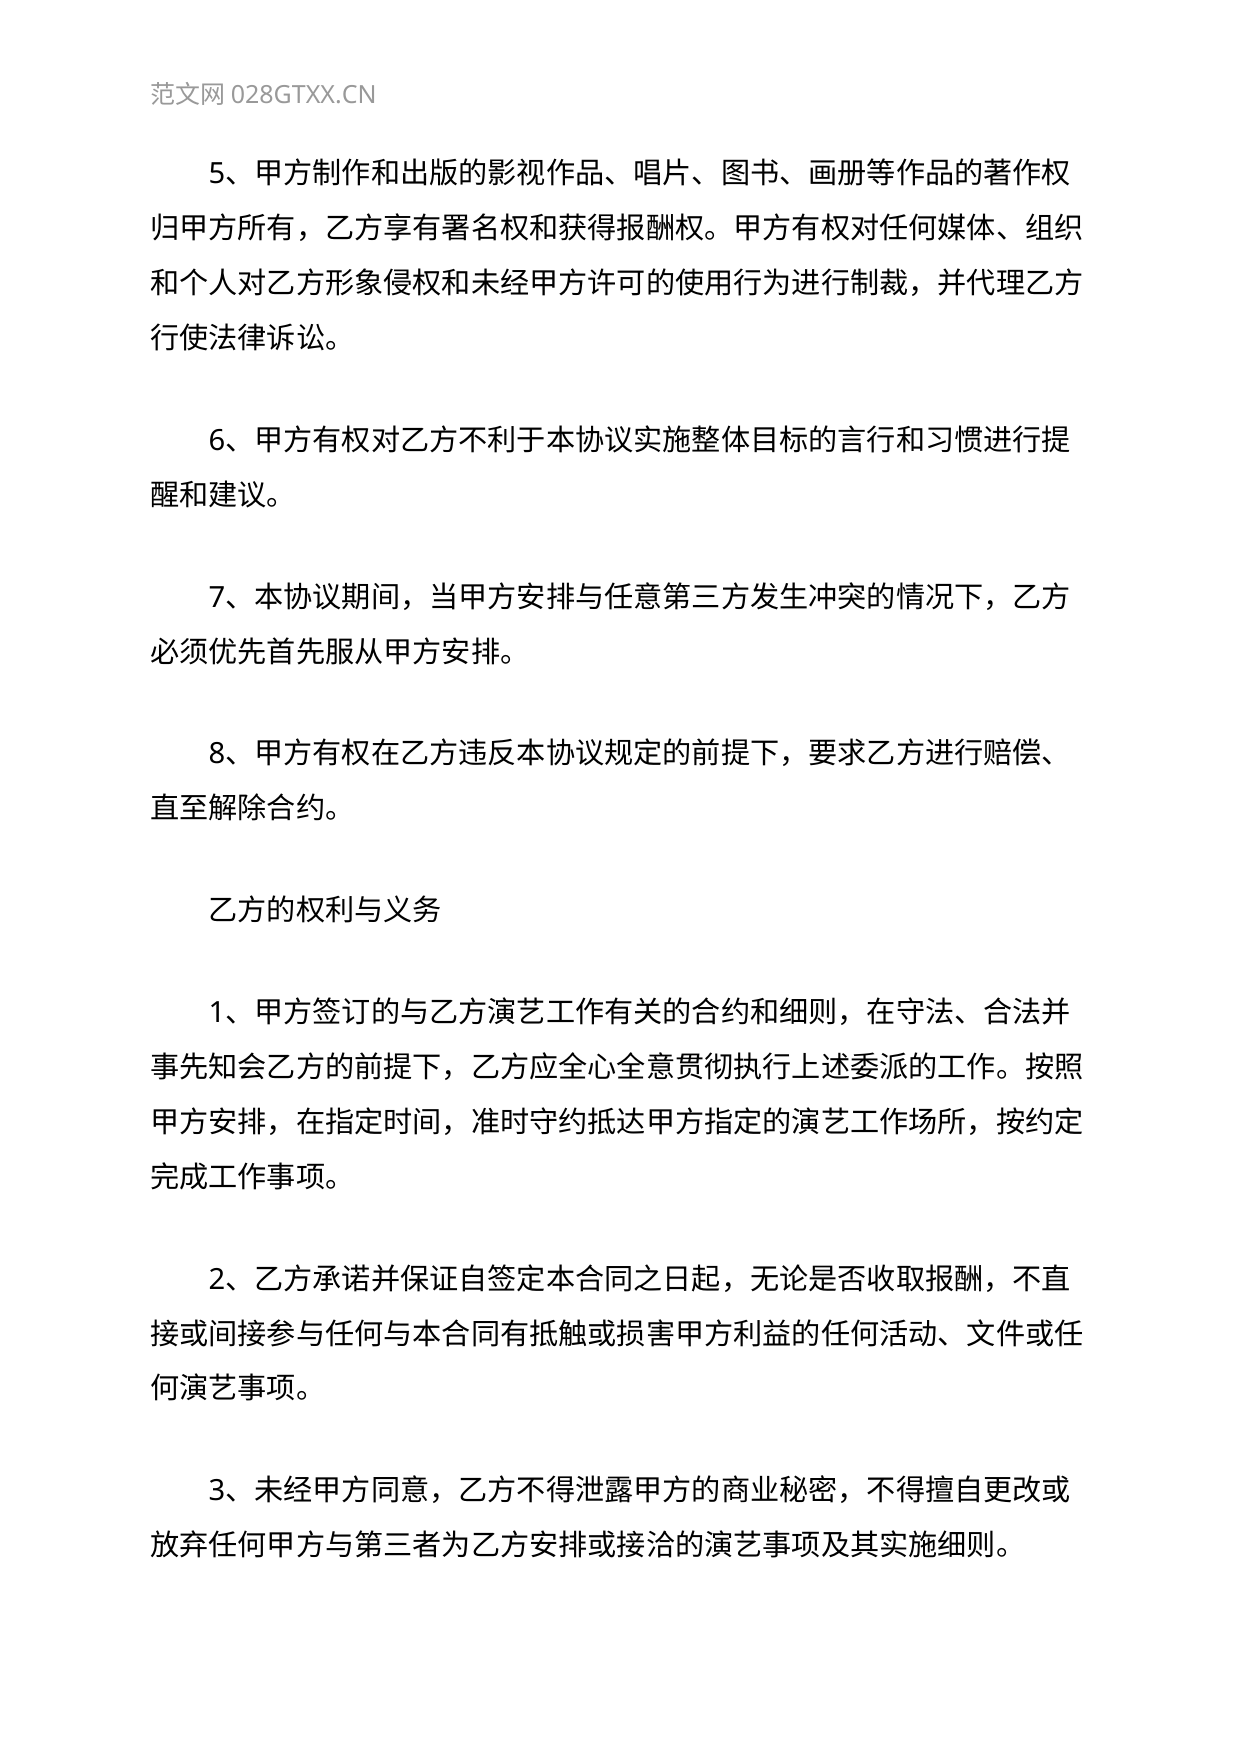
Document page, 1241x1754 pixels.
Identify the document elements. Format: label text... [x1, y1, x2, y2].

text 5、甲方制作和出版的影视作品、唱片、图书、画册等作品的著作权归甲方所有，乙方享有署名权和获得报酬权。甲方有权对任何媒体、组织和个人对乙方形象侵权和未经甲方许可的使用行为进行制裁，并代理乙方行使法律诉讼。 [150, 150, 1090, 357]
text 3、未经甲方同意，乙方不得泄露甲方的商业秘密，不得擅自更改或放弃任何甲方与第三者为乙方安排或接洽的演艺事项及其实施细则。 [150, 1467, 1090, 1564]
text 乙方的权利与义务 [150, 887, 1090, 929]
text 6、甲方有权对乙方不利于本协议实施整体目标的言行和习惯进行提醒和建议。 [150, 417, 1090, 514]
text 8、甲方有权在乙方违反本协议规定的前提下，要求乙方进行赔偿、直至解除合约。 [150, 730, 1090, 827]
text 7、本协议期间，当甲方安排与任意第三方发生冲突的情况下，乙方必须优先首先服从甲方安排。 [150, 573, 1090, 671]
text 1、甲方签订的与乙方演艺工作有关的合约和细则，在守法、合法并事先知会乙方的前提下，乙方应全心全意贯彻执行上述委派的工作。按照甲方安排，在指定时间，准时守约抵达甲方指定的演艺工作场所，按约定完成工作事项。 [150, 989, 1090, 1196]
text 2、乙方承诺并保证自签定本合同之日起，无论是否收取报酬，不直接或间接参与任何与本合同有抵触或损害甲方利益的任何活动、文件或任何演艺事项。 [150, 1255, 1090, 1407]
